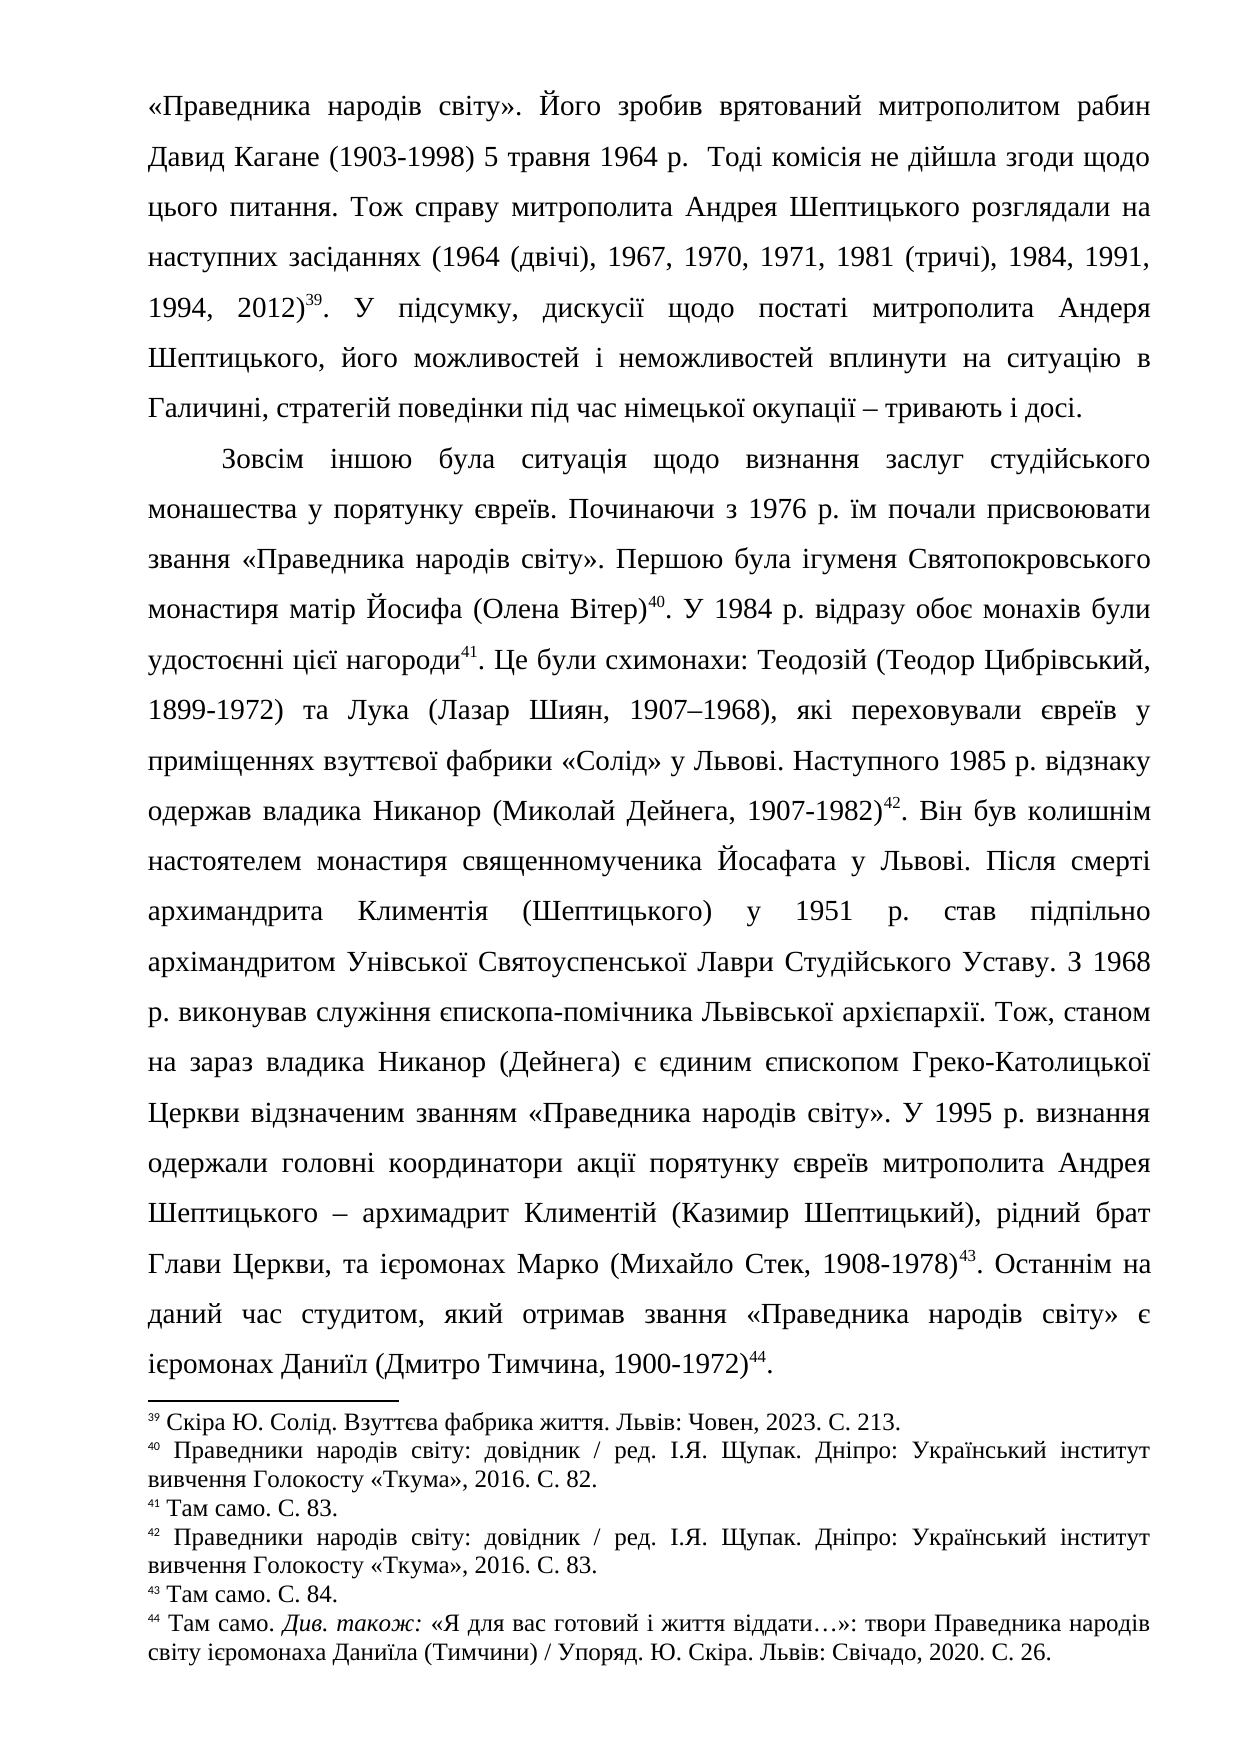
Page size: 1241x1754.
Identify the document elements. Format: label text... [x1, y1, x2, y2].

text Зовсім іншою була ситуація щодо визнання заслуг студійського монашества у порятунку євреїв. Починаючи з 1976 р. їм почали присвоювати звання «Праведника народів світу». Першою була ігуменя Святопокровського монастиря матір Йосифа (Олена Вітер). У 1984 р. відразу обоє монахів були удостоєнні цієї нагороди. Це були схимонахи: Теодозій (Теодор Цибрівський, 1899-1972) та Лука (Лазар Шиян, 1907–1968), які переховували євреїв у приміщеннях взуттєвої фабрики «Солід» у Львові. Наступного 1985 р. відзнаку одержав владика Никанор (Миколай Дейнега, 1907-1982). Він був колишнім настоятелем монастиря священномученика Йосафата у Львові. Після смерті архимандрита Климентія (Шептицького) у 1951 р. став підпільно архімандритом Унівської Святоуспенської Лаври Студійського Уставу. З 1968 р. виконував служіння єпископа-помічника Львівської архієпархії. Тож, станом на зараз владика Никанор (Дейнега) є єдиним єпископом Греко-Католицької Церкви відзначеним званням «Праведника народів світу». У 1995 р. визнання одержали головні координатори акції порятунку євреїв митрополита Андрея Шептицького – архимадрит Климентій (Казимир Шептицький), рідний брат Глави Церкви, та ієромонах Марко (Михайло Стек, 1908-1978). Останнім на даний час студитом, який отримав звання «Праведника народів світу» є ієромонах Даниїл (Дмитро Тимчина, 1900-1972). [148, 441, 1152, 1380]
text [148, 88, 1152, 424]
